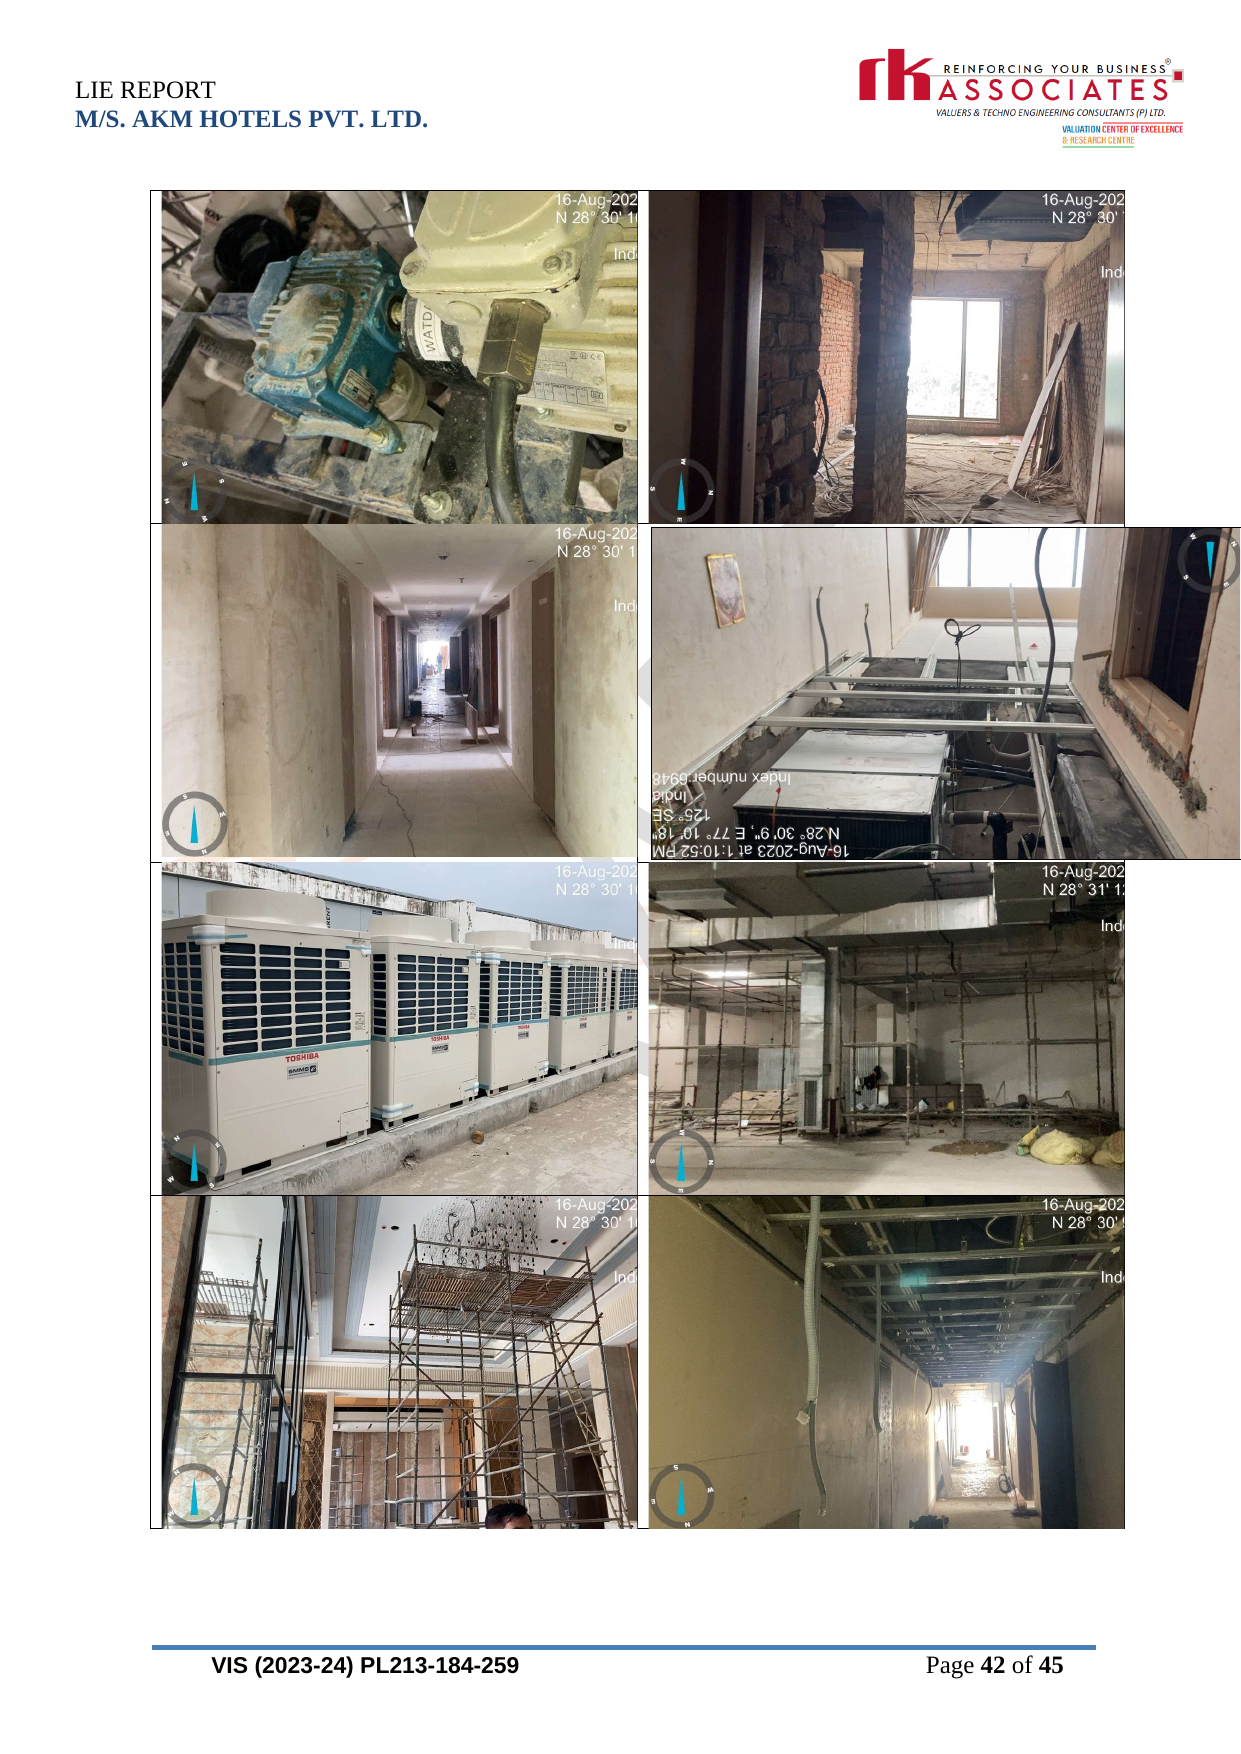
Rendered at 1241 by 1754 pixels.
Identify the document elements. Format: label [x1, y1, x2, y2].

table_cell [638, 1196, 648, 1528]
table_cell [638, 524, 1124, 862]
table_header [151, 191, 161, 523]
picture [648, 1196, 1125, 1529]
table_cell [151, 1196, 161, 1528]
picture [648, 862, 1125, 1195]
picture [161, 862, 638, 1195]
table_cell [151, 863, 161, 1195]
picture [161, 1196, 638, 1529]
picture [161, 191, 638, 857]
table_cell [638, 863, 648, 1195]
picture [853, 40, 1187, 151]
picture [652, 528, 1241, 859]
table_cell [151, 524, 637, 862]
table_header [638, 191, 648, 523]
picture [648, 191, 1125, 524]
